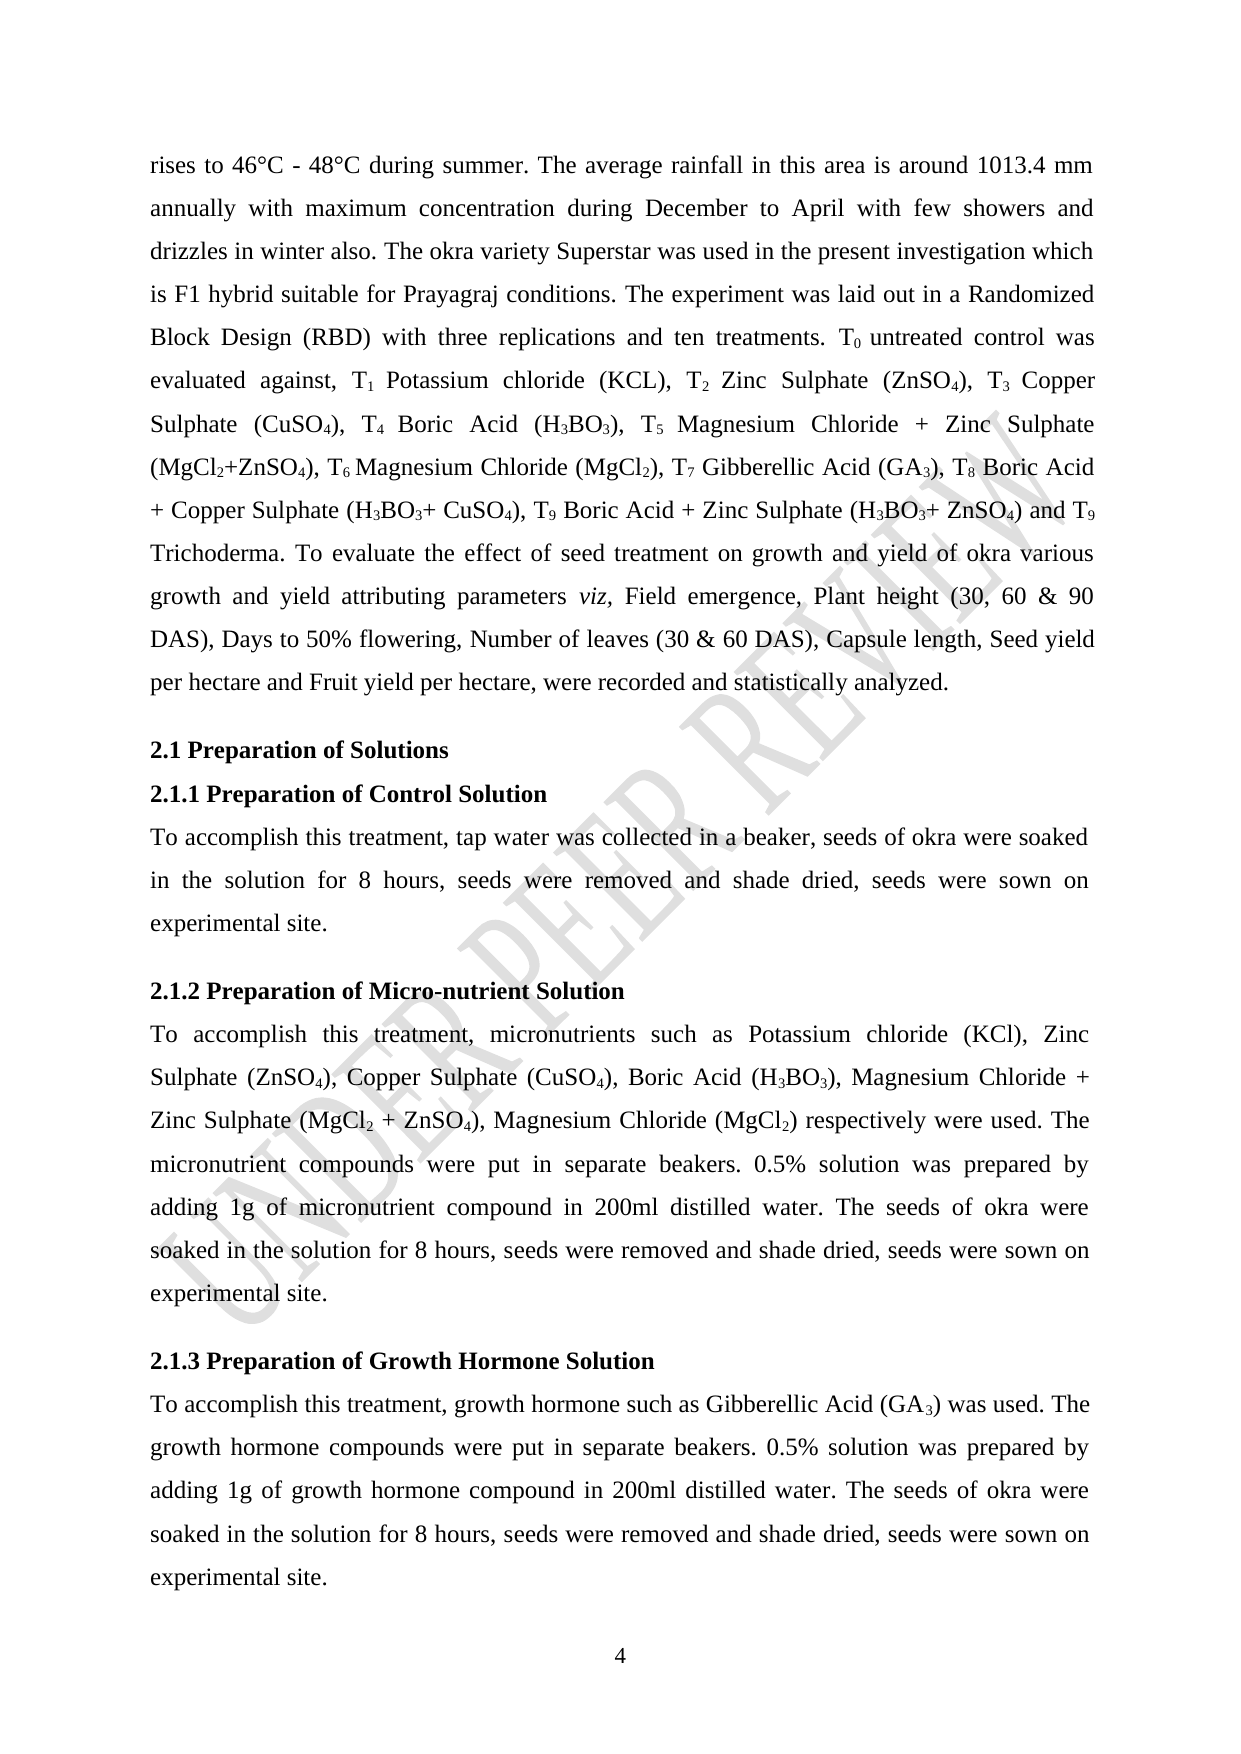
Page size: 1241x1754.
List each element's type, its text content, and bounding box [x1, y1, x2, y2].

text 2.1.2 Preparation of Micro-nutrient Solution [150, 976, 1090, 1005]
text To accomplish this treatment, tap water was collected in a beaker, seeds of okra were soaked in the solution for 8 hours, seeds were removed and shade dried, seeds were sown on experimental site. [150, 822, 1090, 937]
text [150, 150, 1095, 696]
text To accomplish this treatment, micronutrients such as Potassium chloride (KCl), Zinc Sulphate (ZnSO4), Copper Sulphate (CuSO4), Boric Acid (H3BO3), Magnesium Chloride + Zinc Sulphate (MgCl2 + ZnSO4), Magnesium Chloride (MgCl2) respectively were used. The micronutrient compounds were put in separate beakers. 0.5% solution was prepared by adding 1g of micronutrient compound in 200ml distilled water. The seeds of okra were soaked in the solution for 8 hours, seeds were removed and shade dried, seeds were sown on experimental site. [150, 1019, 1090, 1307]
text 2.1 Preparation of Solutions [150, 736, 1090, 764]
text 2.1.3 Preparation of Growth Hormone Solution [150, 1346, 1090, 1375]
text To accomplish this treatment, growth hormone such as Gibberellic Acid (GA3) was used. The growth hormone compounds were put in separate beakers. 0.5% solution was prepared by adding 1g of growth hormone compound in 200ml distilled water. The seeds of okra were soaked in the solution for 8 hours, seeds were removed and shade dried, seeds were sown on experimental site. [150, 1389, 1090, 1591]
text 2.1.1 Preparation of Control Solution [150, 779, 1090, 807]
